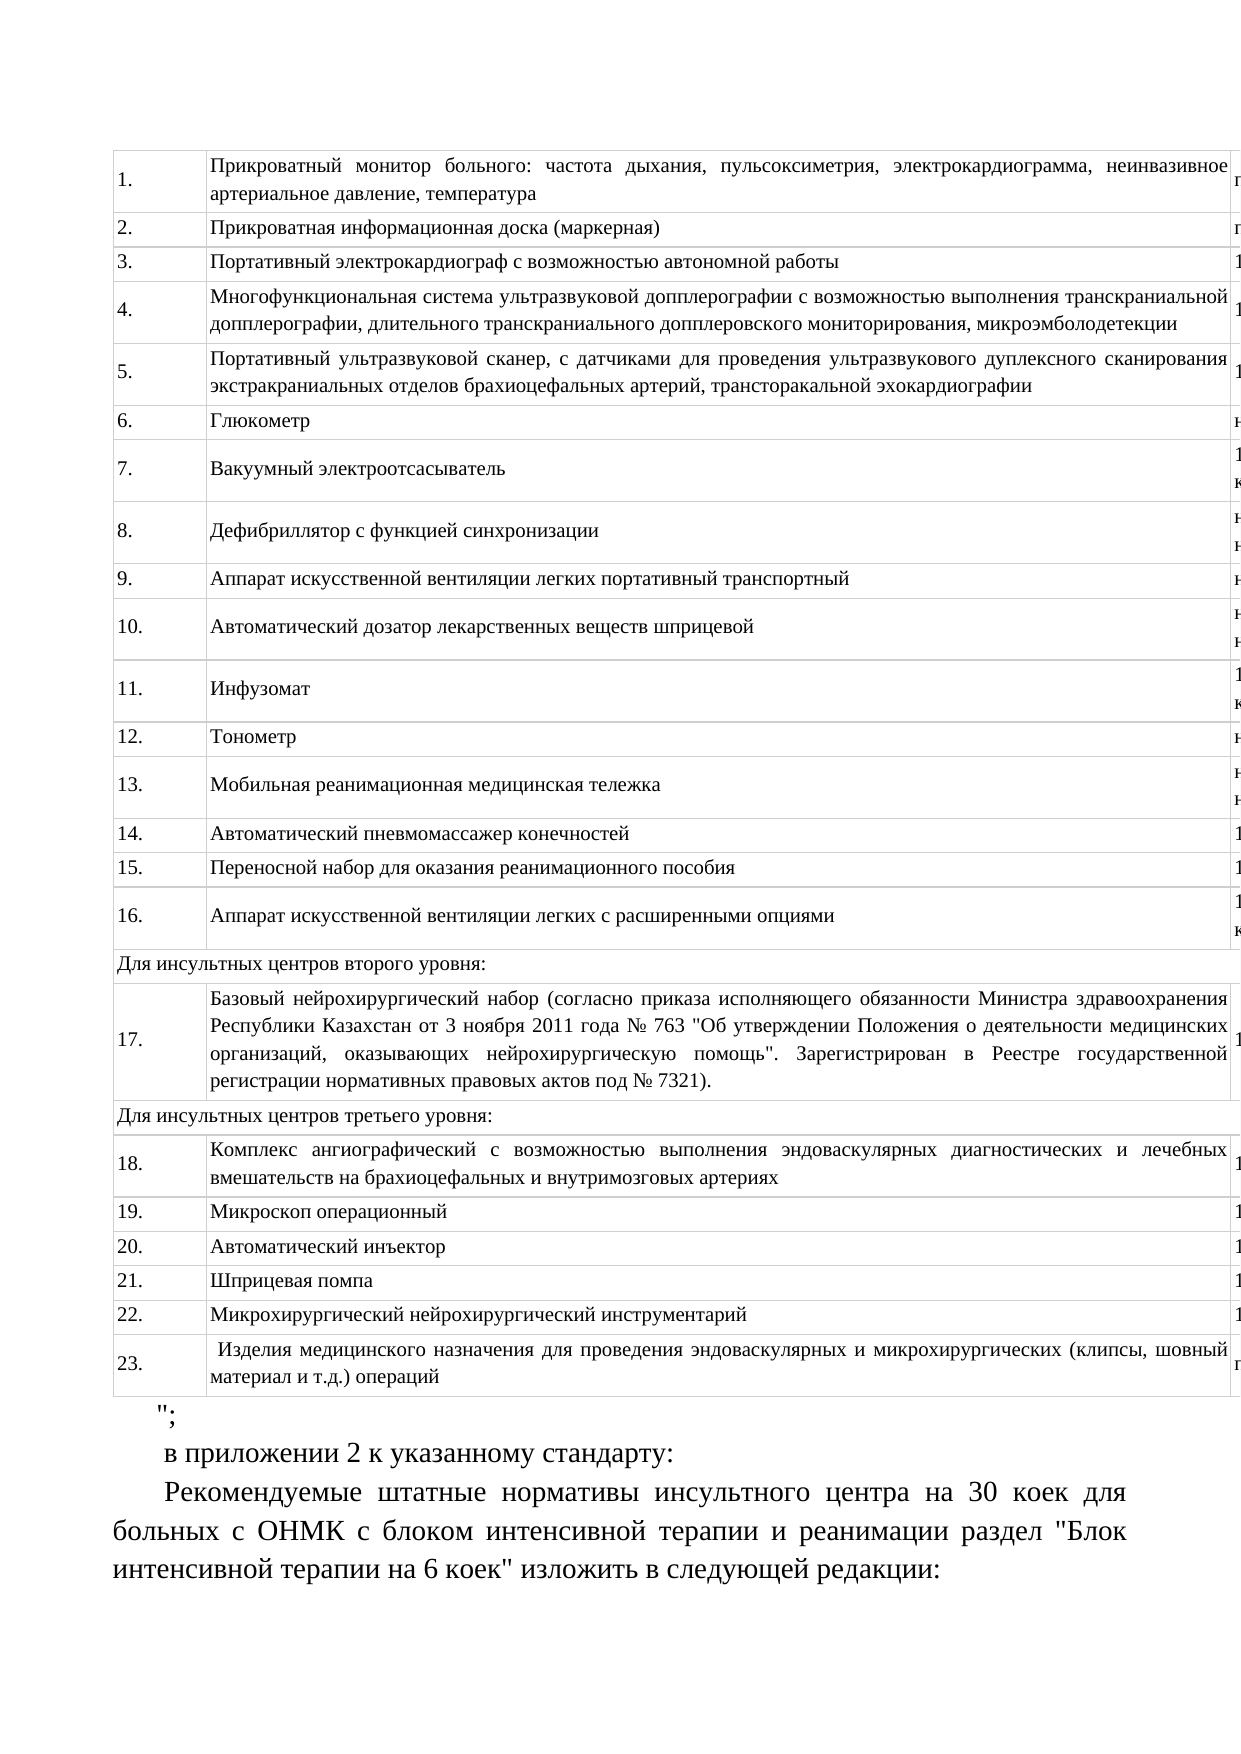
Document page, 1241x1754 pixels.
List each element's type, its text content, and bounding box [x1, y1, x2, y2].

table_cell Аппарат искусственной вентиляции легких портативный транспортный [207, 564, 1230, 597]
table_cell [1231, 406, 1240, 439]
table_cell 22. [114, 1301, 206, 1334]
table_cell Микроскоп операционный [207, 1198, 1230, 1231]
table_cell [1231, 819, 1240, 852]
table_cell Многофункциональная система ультразвуковой допплерографии с возможностью выполнения транскраниальной допплерографии, длительного транскраниального допплеровского мониторирования, микроэмболодетекции [207, 282, 1230, 343]
table_cell Изделия медицинского назначения для проведения эндоваскулярных и микрохирургических (клипсы, шовный материал и т.д.) операций [207, 1335, 1230, 1396]
table_cell Аппарат искусственной вентиляции легких с расширенными опциями [207, 888, 1230, 948]
table_cell Глюкометр [207, 406, 1230, 439]
table_cell 21. [114, 1266, 206, 1299]
table_cell 5. [114, 344, 206, 405]
table_cell 3. [114, 248, 206, 281]
text в приложении 2 к указанному стандарту: [112, 1436, 1128, 1469]
table_cell Шприцевая помпа [207, 1266, 1230, 1299]
table_cell 19. [114, 1198, 206, 1231]
table_cell 4. [114, 282, 206, 343]
table_cell Базовый нейрохирургический набор (согласно приказа исполняющего обязанности Министра здравоохранения Республики Казахстан от 3 ноября 2011 года № 763 "Об утверждении Положения о деятельности медицинских организаций, оказывающих нейрохирургическую помощь". Зарегистрирован в Реестре государственной регистрации нормативных правовых актов под № 7321). [207, 984, 1230, 1100]
table_cell Переносной набор для оказания реанимационного пособия [207, 853, 1230, 886]
table_cell Комплекс ангиографический с возможностью выполнения эндоваскулярных диагностических и лечебных вмешательств на брахиоцефальных и внутримозговых артериях [207, 1136, 1230, 1196]
table_cell Инфузомат [207, 661, 1230, 721]
table_cell Портативный электрокардиограф с возможностью автономной работы [207, 248, 1230, 281]
table_cell 2. [114, 213, 206, 246]
table_cell Автоматический пневмомассажер конечностей [207, 819, 1230, 852]
table_cell 17. [114, 984, 206, 1100]
table_cell 15. [114, 853, 206, 886]
table_cell 7. [114, 440, 206, 501]
table_cell Мобильная реанимационная медицинская тележка [207, 757, 1230, 818]
table_cell 9. [114, 564, 206, 597]
table_cell 13. [114, 757, 206, 818]
table_cell Микрохирургический нейрохирургический инструментарий [207, 1301, 1230, 1334]
table_cell Автоматический инъектор [207, 1232, 1230, 1265]
table_cell Дефибриллятор с функцией синхронизации [207, 502, 1230, 563]
table_cell 8. [114, 502, 206, 563]
table_cell 18. [114, 1136, 206, 1196]
table_cell 14. [114, 819, 206, 852]
table_cell 11. [114, 661, 206, 721]
table_cell Для инсультных центров второго уровня: [114, 950, 1240, 983]
text Рекомендуемые штатные нормативы инсультного центра на 30 коек для больных с ОНМК с блоком интенсивной терапии и реанимации раздел "Блок интенсивной терапии на 6 коек" изложить в следующей редакции: [112, 1474, 1128, 1585]
table_cell 20. [114, 1232, 206, 1265]
table_cell 12. [114, 723, 206, 756]
table_cell Портативный ультразвуковой сканер, с датчиками для проведения ультразвукового дуплексного сканирования экстракраниальных отделов брахиоцефальных артерий, трансторакальной эхокардиографии [207, 344, 1230, 405]
text "; [112, 1397, 1128, 1431]
table_cell Вакуумный электроотсасыватель [207, 440, 1230, 501]
table_cell 6. [114, 406, 206, 439]
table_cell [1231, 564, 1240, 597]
table_cell Тонометр [207, 723, 1230, 756]
table_cell Прикроватный монитор больного: частота дыхания, пульсоксиметрия, электрокардиограмма, неинвазивное артериальное давление, температура [207, 151, 1230, 212]
table_cell 10. [114, 599, 206, 659]
table_cell Автоматический дозатор лекарственных веществ шприцевой [207, 599, 1230, 659]
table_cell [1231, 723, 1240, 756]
table_cell Прикроватная информационная доска (маркерная) [207, 213, 1230, 246]
table_cell 23. [114, 1335, 206, 1396]
table_cell Для инсультных центров третьего уровня: [114, 1101, 1240, 1134]
table_cell 16. [114, 888, 206, 948]
table_cell 1. [114, 151, 206, 212]
